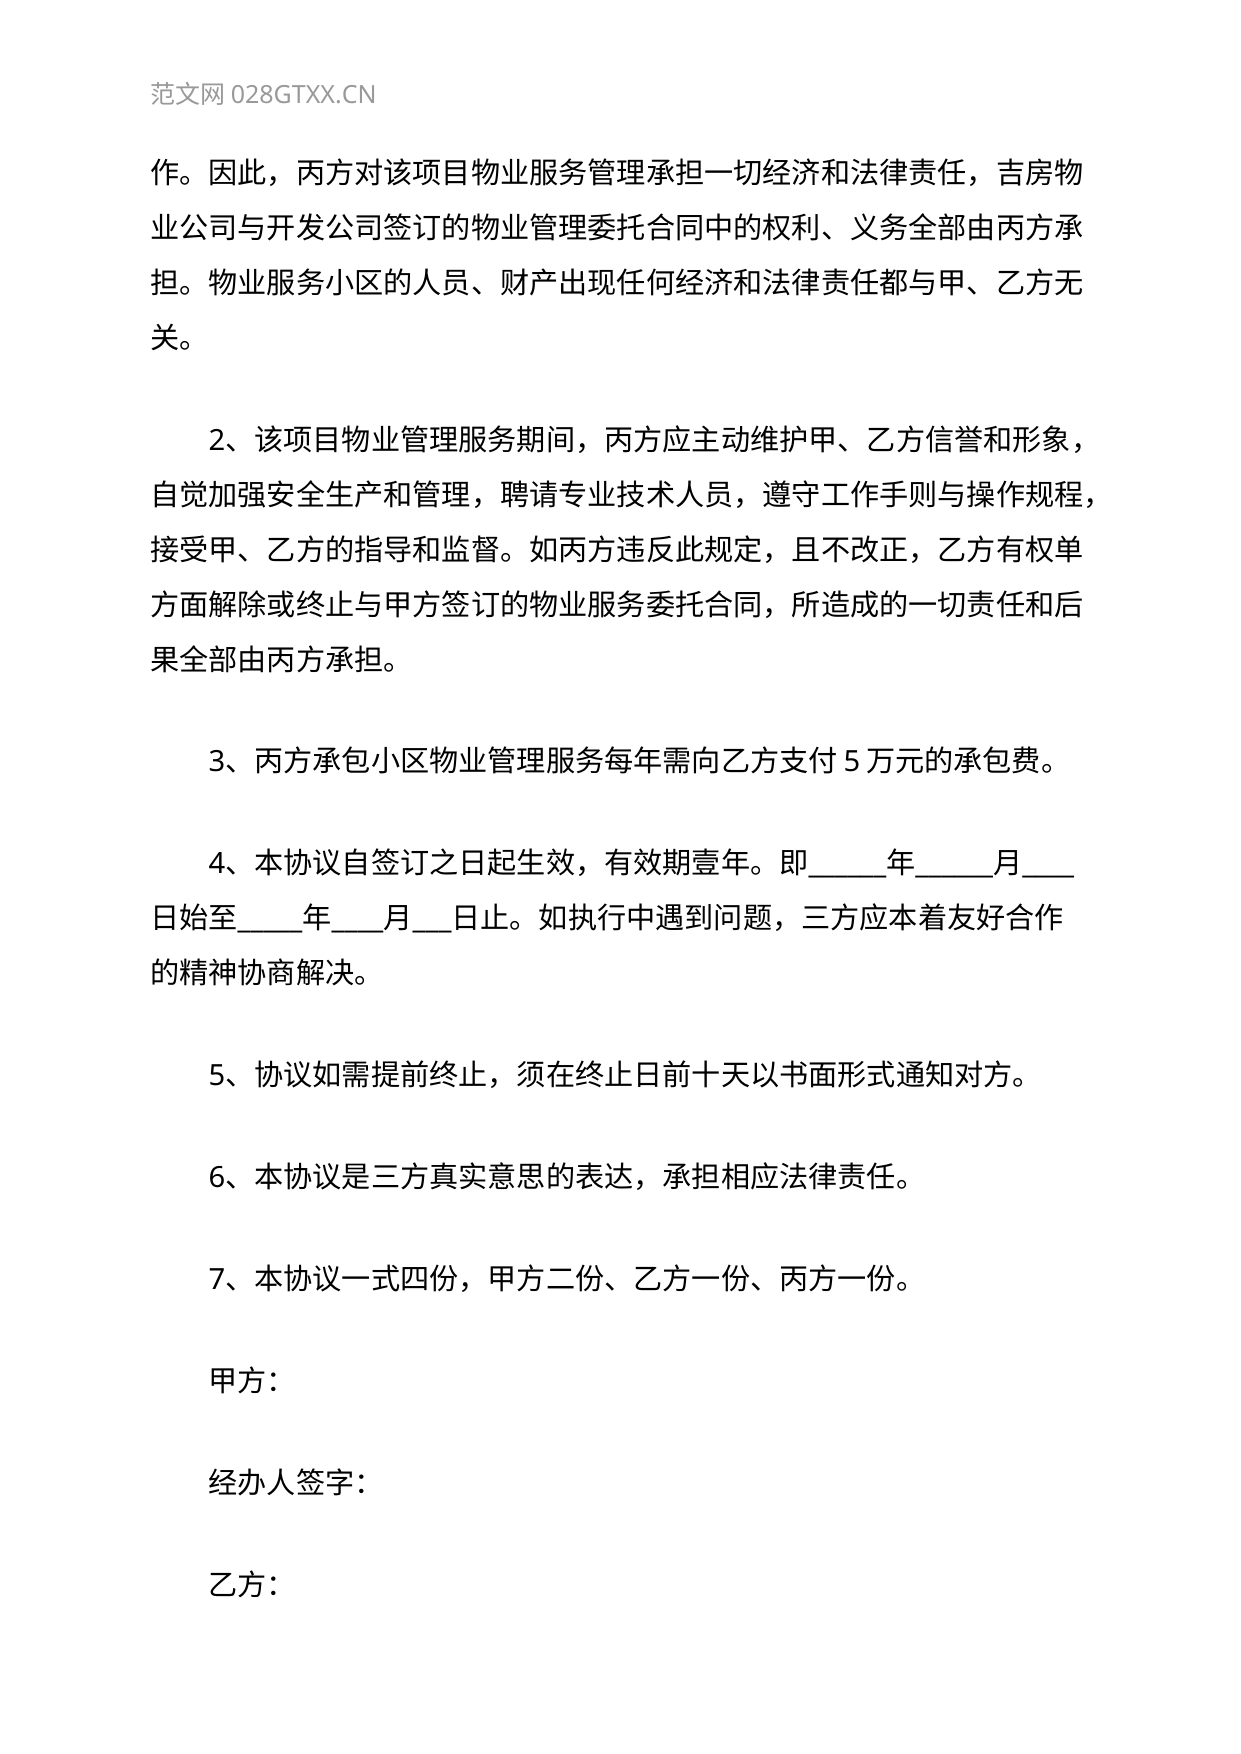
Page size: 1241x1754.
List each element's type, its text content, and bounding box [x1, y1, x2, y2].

text 7、本协议一式四份，甲方二份、乙方一份、丙方一份。 [150, 1256, 1090, 1298]
text 2、该项目物业管理服务期间，丙方应主动维护甲、乙方信誉和形象，自觉加强安全生产和管理，聘请专业技术人员，遵守工作手则与操作规程，接受甲、乙方的指导和监督。如丙方违反此规定，且不改正，乙方有权单方面解除或终止与甲方签订的物业服务委托合同，所造成的一切责任和后果全部由丙方承担。 [150, 416, 1090, 678]
text 经办人签字： [150, 1459, 1090, 1502]
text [150, 150, 1090, 357]
text 4、本协议自签订之日起生效，有效期壹年。即______年______月____日始至_____年____月___日止。如执行中遇到问题，三方应本着友好合作的精神协商解决。 [150, 840, 1090, 992]
text 5、协议如需提前终止，须在终止日前十天以书面形式通知对方。 [150, 1052, 1090, 1094]
text 6、本协议是三方真实意思的表达，承担相应法律责任。 [150, 1154, 1090, 1196]
text 乙方： [150, 1561, 1090, 1603]
text 3、丙方承包小区物业管理服务每年需向乙方支付5万元的承包费。 [150, 738, 1090, 780]
text 甲方： [150, 1358, 1090, 1400]
